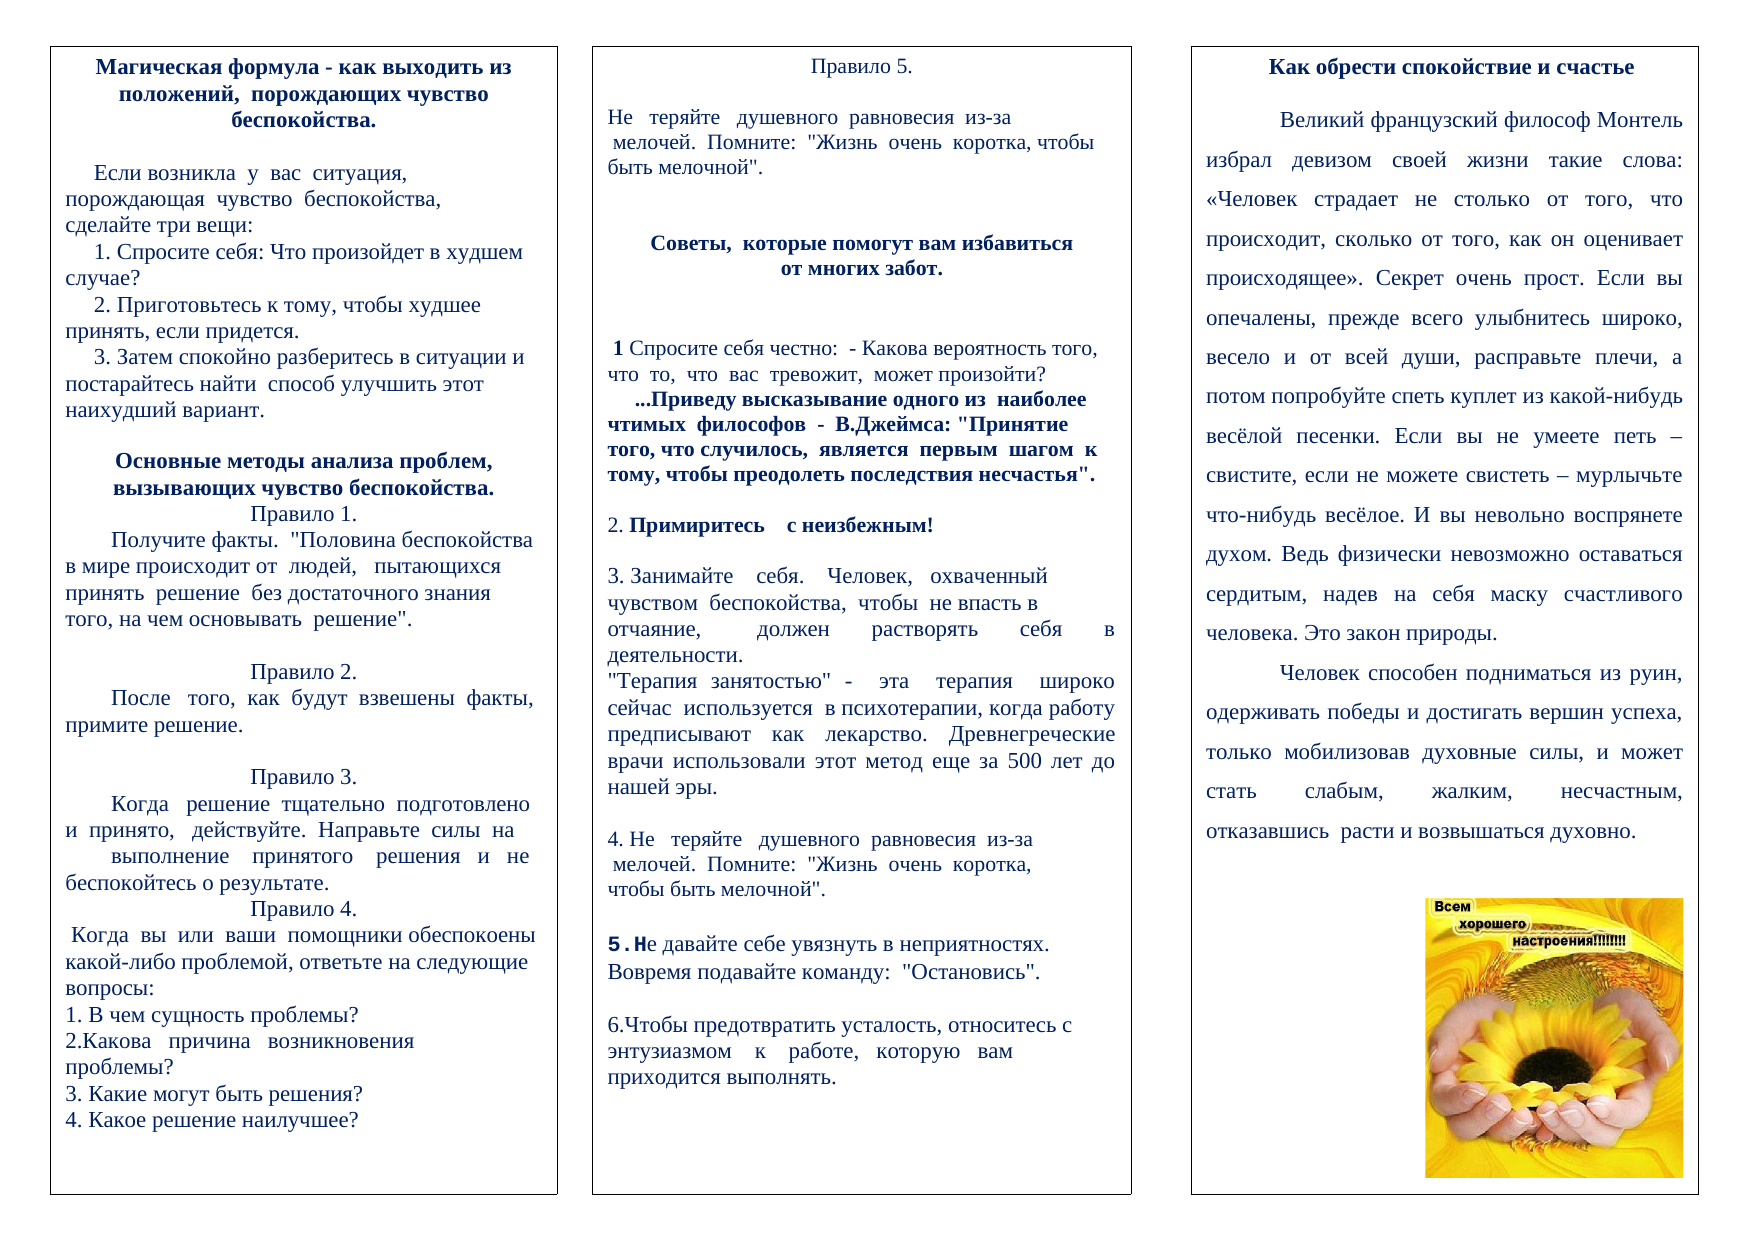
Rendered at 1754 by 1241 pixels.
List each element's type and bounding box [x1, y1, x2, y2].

picture [1425, 898, 1684, 1178]
